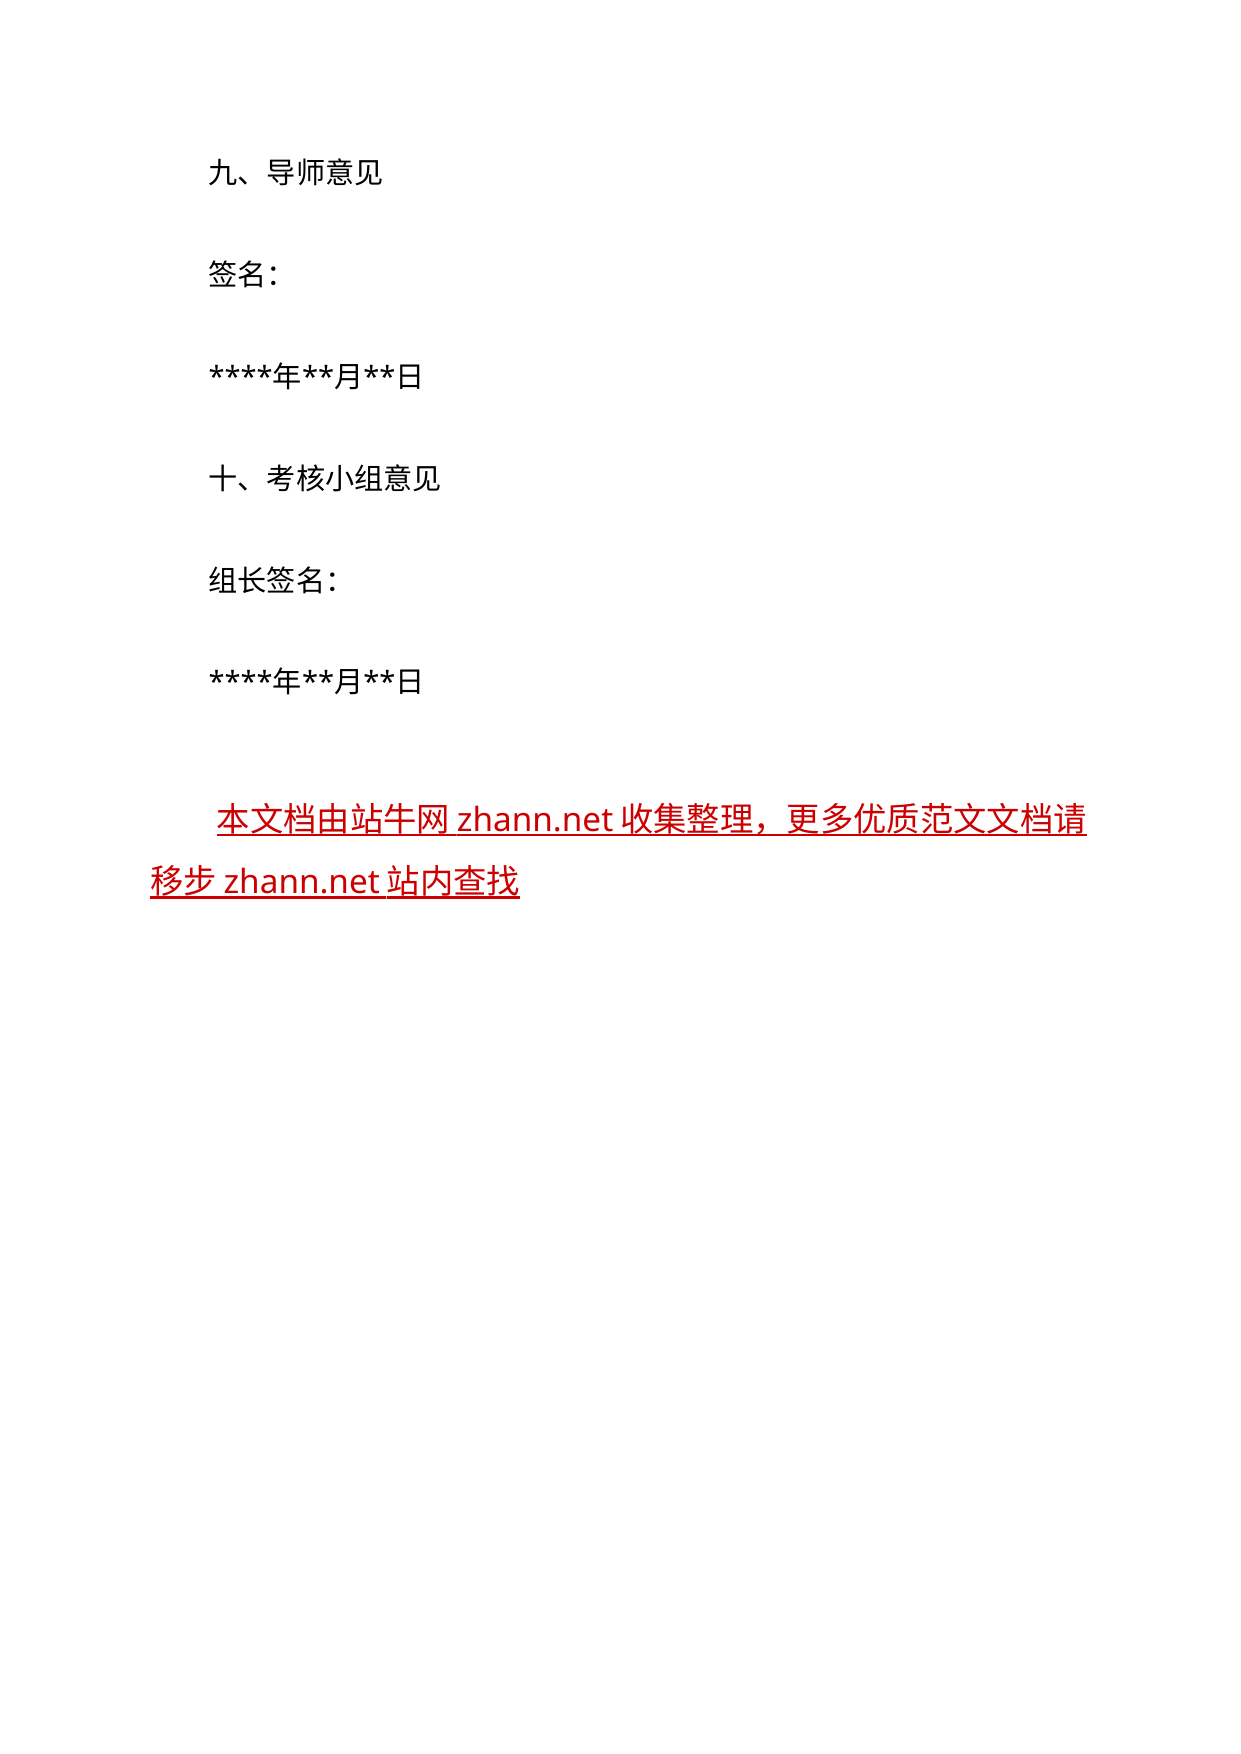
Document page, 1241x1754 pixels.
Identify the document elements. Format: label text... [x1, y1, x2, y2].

text 本文档由站牛网zhann.net收集整理，更多优质范文文档请移步zhann.net站内查找 [150, 792, 1090, 903]
text 十、考核小组意见 [150, 456, 1090, 498]
text 组长签名： [150, 557, 1090, 599]
text 签名： [150, 252, 1090, 294]
text ****年**月**日 [150, 353, 1090, 396]
text ****年**月**日 [150, 659, 1090, 701]
text 九、导师意见 [150, 150, 1090, 192]
